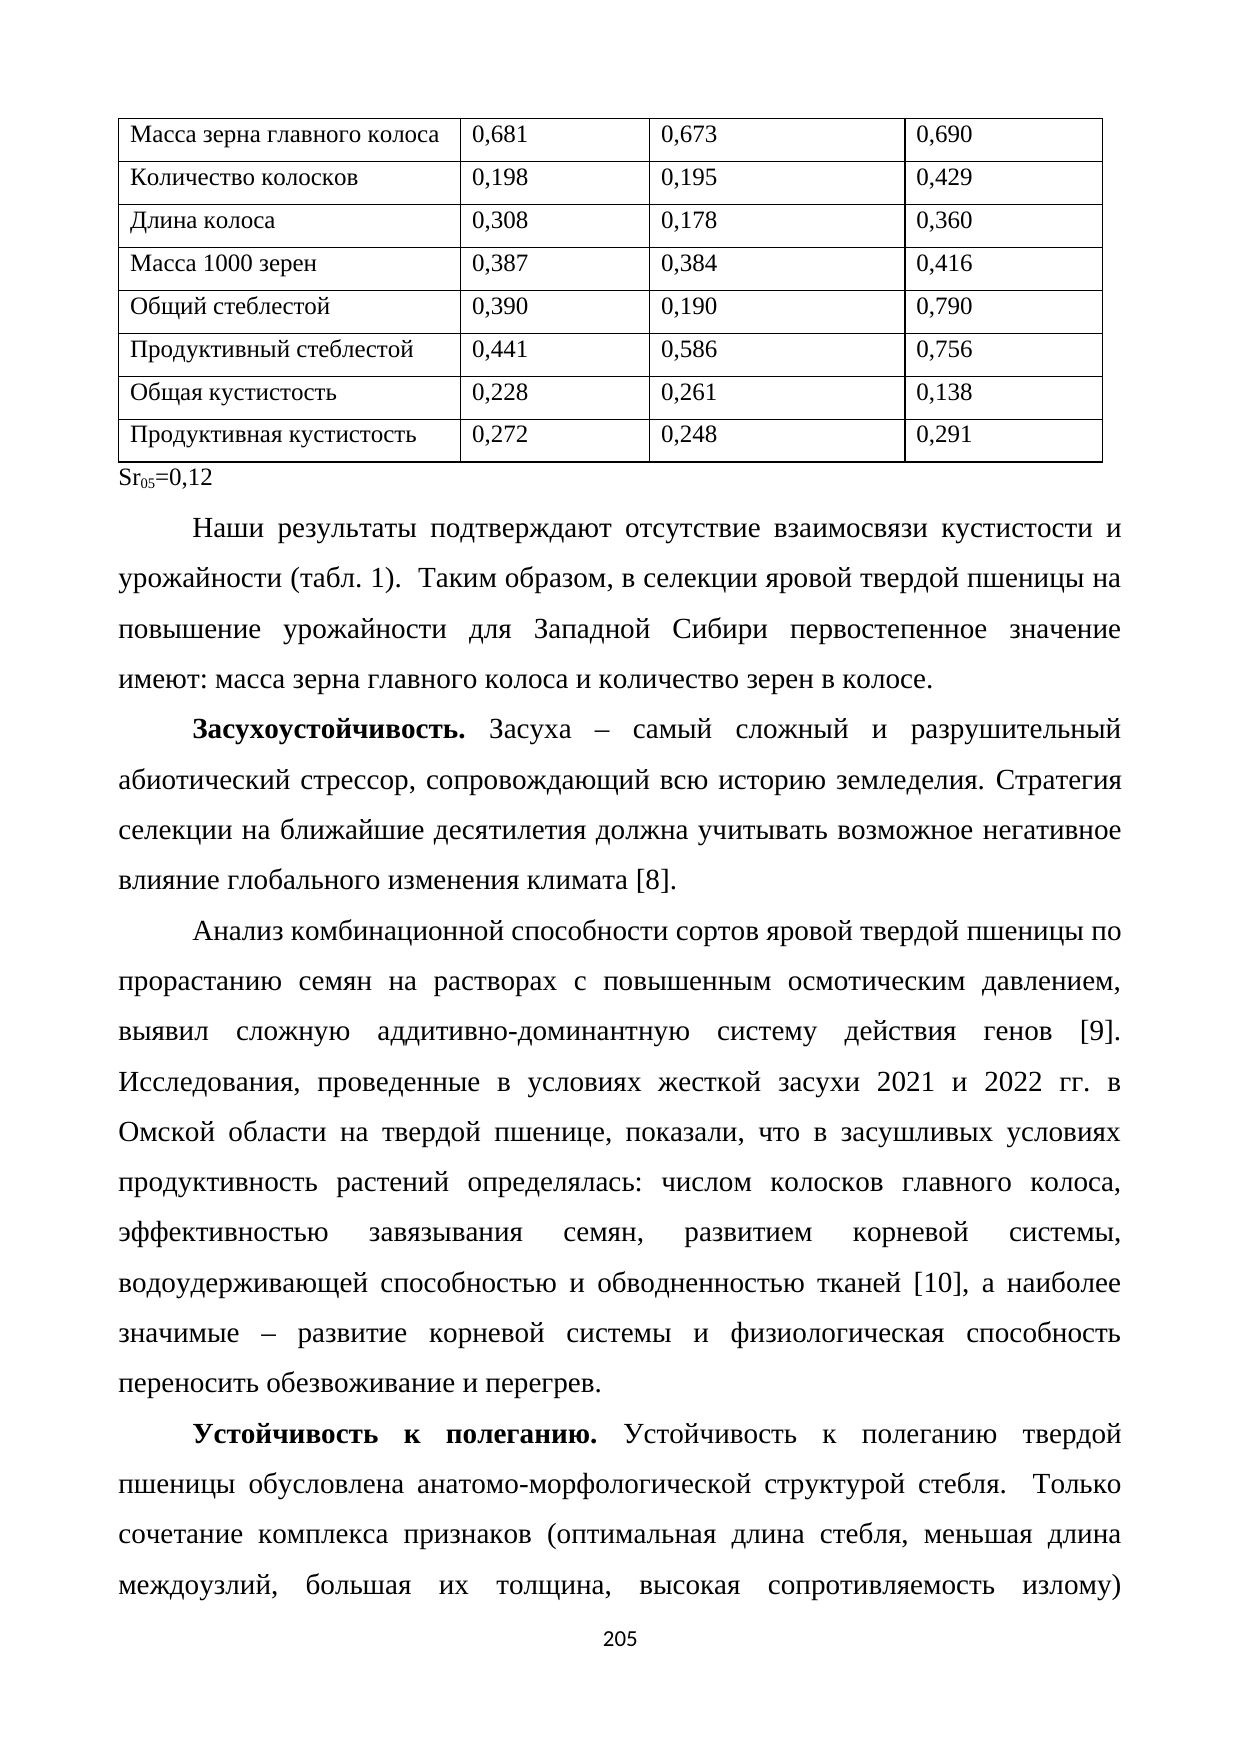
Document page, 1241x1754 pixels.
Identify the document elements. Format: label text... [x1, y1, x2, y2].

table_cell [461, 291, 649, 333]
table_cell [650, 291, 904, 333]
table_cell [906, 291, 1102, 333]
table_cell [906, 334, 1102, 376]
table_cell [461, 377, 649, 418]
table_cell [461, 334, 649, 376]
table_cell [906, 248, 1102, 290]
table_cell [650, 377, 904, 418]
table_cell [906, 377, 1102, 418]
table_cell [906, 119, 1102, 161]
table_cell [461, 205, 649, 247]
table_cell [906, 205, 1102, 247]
text Анализ комбинационной способности сортов яровой твердой пшеницы по прорастанию семян на растворах с повышенным осмотическим давлением, выявил сложную аддитивно-доминантную систему действия генов [9]. Исследования, проведенные в условиях жесткой засухи 2021 и 2022 гг. в Омской области на твердой пшенице, показали, что в засушливых условиях продуктивность растений определялась: числом колосков главного колоса, эффективностью завязывания семян, развитием корневой системы, водоудерживающей способностью и обводненностью тканей [10], а наиболее значимые – развитие корневой системы и физиологическая способность переносить обезвоживание и перегрев. [118, 913, 1122, 1399]
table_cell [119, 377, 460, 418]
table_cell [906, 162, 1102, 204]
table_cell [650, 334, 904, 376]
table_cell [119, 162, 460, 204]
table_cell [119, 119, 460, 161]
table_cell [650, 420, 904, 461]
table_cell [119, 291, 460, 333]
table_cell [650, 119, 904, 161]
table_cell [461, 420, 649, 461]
text Засухоустойчивость. Засуха – самый сложный и разрушительный абиотический стрессор, сопровождающий всю историю земледелия. Стратегия селекции на ближайшие десятилетия должна учитывать возможное негативное влияние глобального изменения климата [8]. [118, 711, 1122, 896]
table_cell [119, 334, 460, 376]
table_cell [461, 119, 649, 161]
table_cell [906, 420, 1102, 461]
text Наши результаты подтверждают отсутствие взаимосвязи кустистости и урожайности (табл. 1). Таким образом, в селекции яровой твердой пшеницы на повышение урожайности для Западной Сибири первостепенное значение имеют: масса зерна главного колоса и количество зерен в колосе. [118, 510, 1122, 695]
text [118, 1416, 1122, 1600]
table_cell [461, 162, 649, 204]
text Sr05=0,12 [118, 462, 1122, 491]
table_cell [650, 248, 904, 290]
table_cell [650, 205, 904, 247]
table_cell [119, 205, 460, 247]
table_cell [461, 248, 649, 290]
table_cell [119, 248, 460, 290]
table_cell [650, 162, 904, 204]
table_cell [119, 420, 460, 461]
